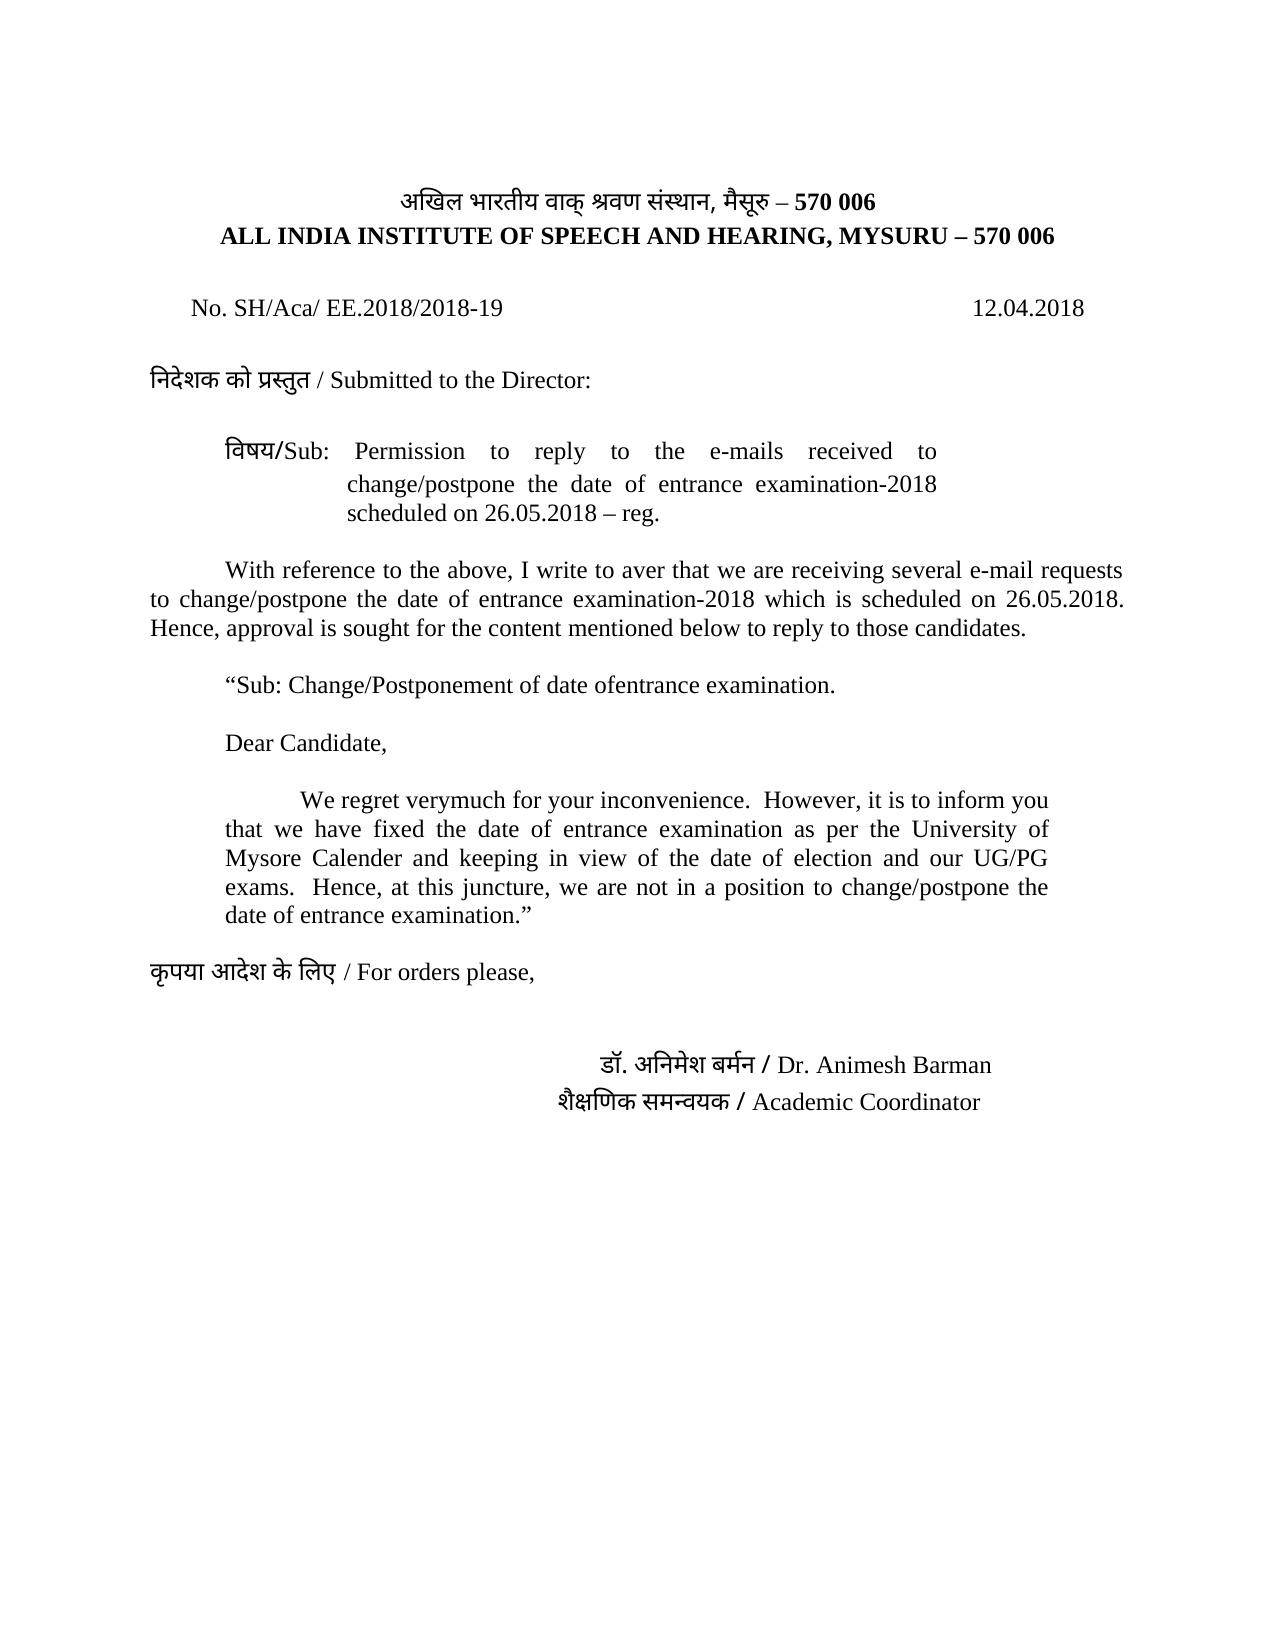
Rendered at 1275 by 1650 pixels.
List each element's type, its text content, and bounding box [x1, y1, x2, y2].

text “Sub: Change/Postponement of date ofentrance examination. [225, 671, 1050, 699]
text कृपया आदेश के लिए / For orders please, [150, 957, 1125, 991]
text We regret verymuch for your inconvenience. However, it is to inform you that we have fixed the date of entrance examination as per the University of Mysore Calender and keeping in view of the date of election and our UG/PG exams. Hence, at this juncture, we are not in a position to change/postpone the date of entrance examination.” [225, 786, 1050, 929]
text ALL INDIA INSTITUTE OF SPEECH AND HEARING, MYSURU – 570 006 [150, 221, 1125, 250]
text अखिल भारतीय वाक् श्रवण संस्थान, मैसूरु – 570 006 [150, 184, 1125, 221]
text विषय/Sub: Permission to reply to the e-mails received to change/postpone the date of entrance examination-2018 scheduled on 26.05.2018 – reg. [225, 432, 937, 527]
text With reference to the above, I write to aver that we are receiving several e-mail requests to change/postpone the date of entrance examination-2018 which is scheduled on 26.05.2018. Hence, approval is sought for the content mentioned below to reply to those candidates. [150, 556, 1125, 642]
text शैक्षणिक समन्वयक / Academic Coordinator [150, 1084, 1125, 1121]
text निदेशक को प्रस्तुत / Submitted to the Director: [150, 365, 1125, 398]
text डॉ. अनिमेश बर्मन / Dr. Animesh Barman [150, 1019, 1125, 1084]
text No. SH/Aca/ EE.2018/2018-19 12.04.2018 [150, 293, 1125, 322]
text Dear Candidate, [225, 728, 1050, 757]
